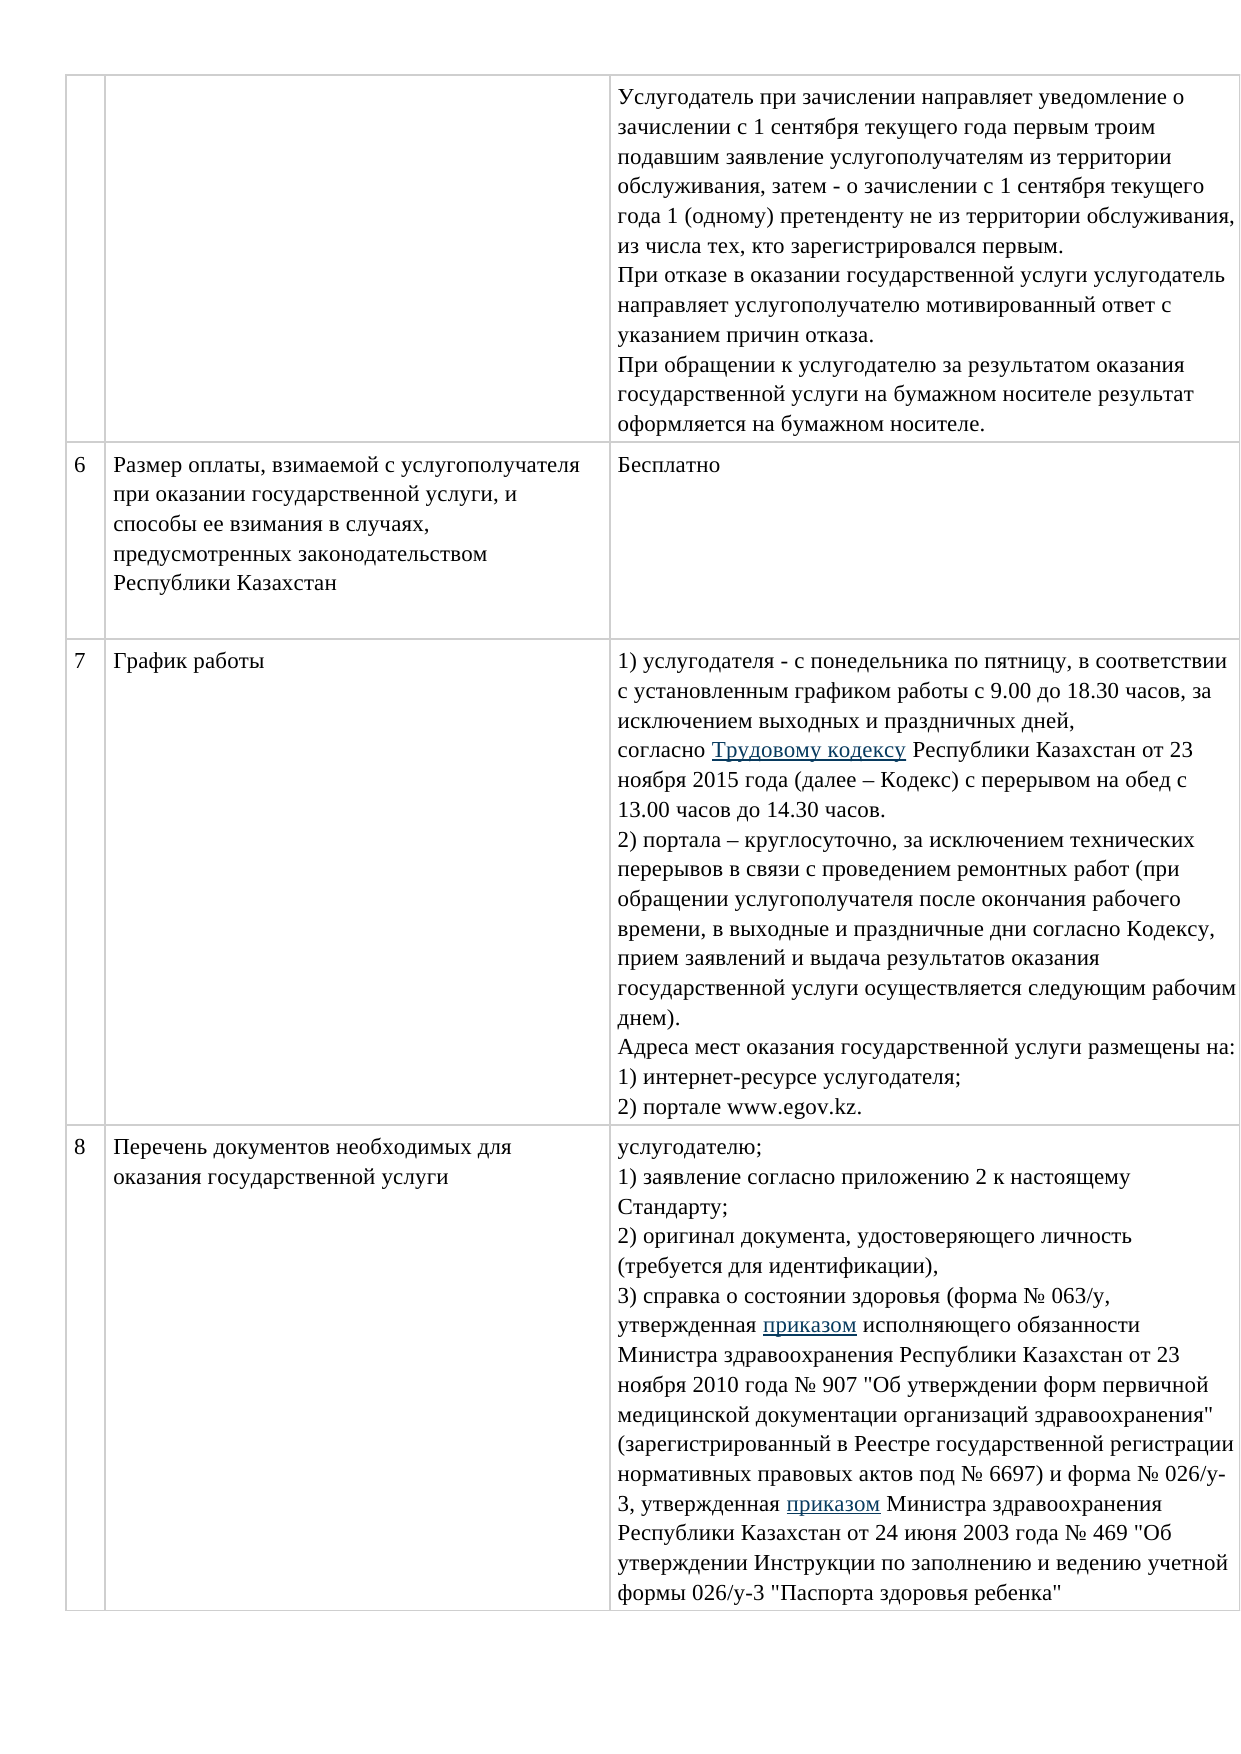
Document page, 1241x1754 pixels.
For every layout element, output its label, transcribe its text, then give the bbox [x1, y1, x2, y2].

table_cell 5 [67, 76, 104, 441]
table_cell Бесплатно [611, 443, 1239, 638]
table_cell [611, 1126, 1239, 1610]
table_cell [106, 1126, 609, 1610]
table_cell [611, 76, 1239, 441]
table_cell График работы [106, 640, 609, 1124]
table_cell 8 [67, 1126, 104, 1610]
table_cell 7 [67, 640, 104, 1124]
table_cell 6 [67, 443, 104, 638]
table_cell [106, 76, 609, 441]
table_cell 1) услугодателя - с понедельника по пятницу, в соответствии с установленным графиком работы с 9.00 до 18.30 часов, за исключением выходных и праздничных дней, согласно Трудовому кодексу Республики Казахстан от 23 ноября 2015 года (далее – Кодекс) с перерывом на обед с 13.00 часов до 14.30 часов. 2) портала – круглосуточно, за исключением технических перерывов в связи с проведением ремонтных работ (при обращении услугополучателя после окончания рабочего времени, в выходные и праздничные дни согласно Кодексу, прием заявлений и выдача результатов оказания государственной услуги осуществляется следующим рабочим днем). Адреса мест оказания государственной услуги размещены на: 1) интернет-ресурсе услугодателя; 2) портале www.egov.kz. [611, 640, 1239, 1124]
table_cell Размер оплаты, взимаемой с услугополучателя при оказании государственной услуги, и способы ее взимания в случаях, предусмотренных законодательством Республики Казахстан [106, 443, 609, 638]
